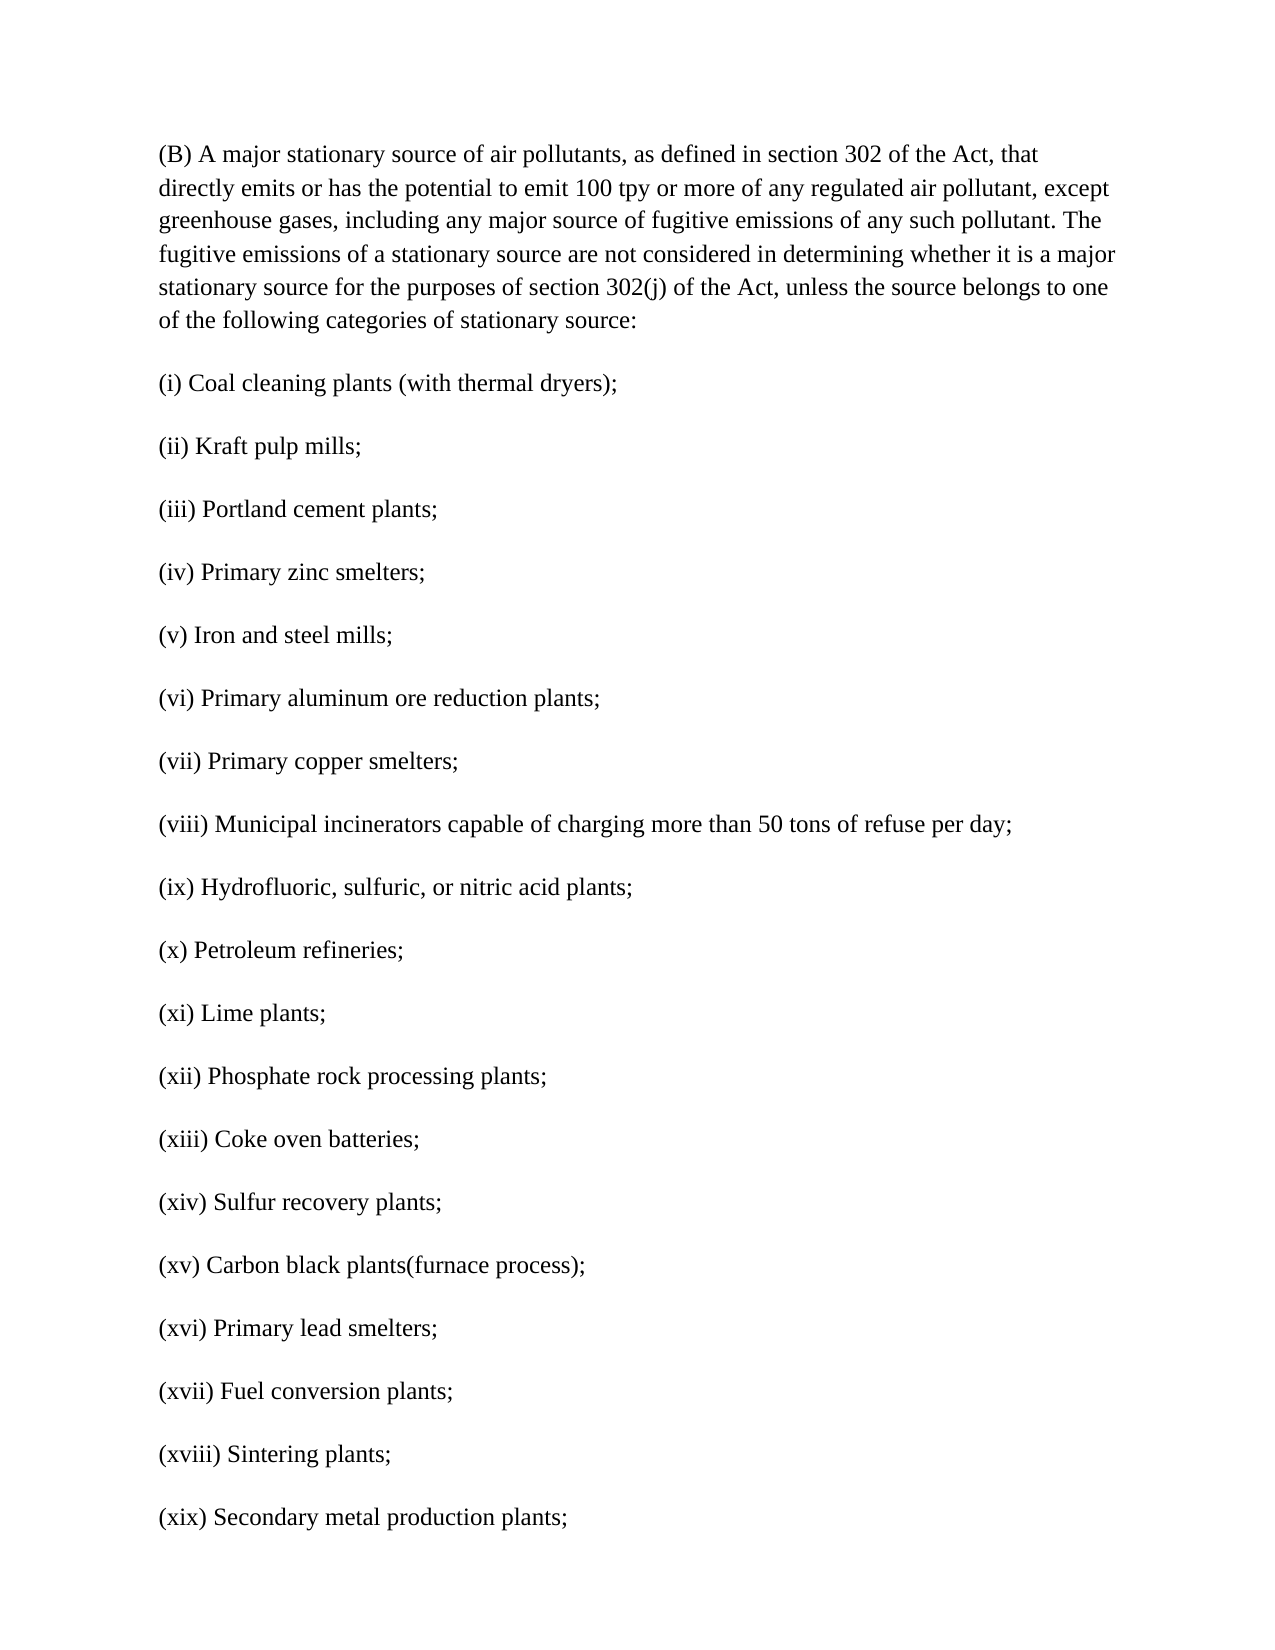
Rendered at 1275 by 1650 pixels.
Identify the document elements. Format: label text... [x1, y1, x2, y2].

text (vii) Primary copper smelters; [158, 746, 1117, 774]
text (viii) Municipal incinerators capable of charging more than 50 tons of refuse per day; [158, 809, 1117, 838]
text (xviii) Sintering plants; [158, 1439, 1117, 1468]
text (ix) Hydrofluoric, sulfuric, or nitric acid plants; [158, 872, 1117, 901]
text (xix) Secondary metal production plants; [158, 1502, 1117, 1531]
text (xvi) Primary lead smelters; [158, 1313, 1117, 1342]
text (iii) Portland cement plants; [158, 494, 1117, 522]
text (vi) Primary aluminum ore reduction plants; [158, 683, 1117, 712]
text (xiv) Sulfur recovery plants; [158, 1187, 1117, 1216]
text (xvii) Fuel conversion plants; [158, 1376, 1117, 1405]
text (xv) Carbon black plants(furnace process); [158, 1250, 1117, 1279]
text (xii) Phosphate rock processing plants; [158, 1061, 1117, 1090]
text (i) Coal cleaning plants (with thermal dryers); [158, 368, 1117, 396]
text (xi) Lime plants; [158, 998, 1117, 1027]
text (ii) Kraft pulp mills; [158, 431, 1117, 459]
text (v) Iron and steel mills; [158, 620, 1117, 648]
text (xiii) Coke oven batteries; [158, 1124, 1117, 1153]
text (x) Petroleum refineries; [158, 935, 1117, 964]
text (B) A major stationary source of air pollutants, as defined in section 302 of the Act, that directly emits or has the potential to emit 100 tpy or more of any regulated air pollutant, except greenhouse gases, including any major source of fugitive emissions of any such pollutant. The fugitive emissions of a stationary source are not considered in determining whether it is a major stationary source for the purposes of section 302(j) of the Act, unless the source belongs to one of the following categories of stationary source: [158, 139, 1117, 333]
text (iv) Primary zinc smelters; [158, 557, 1117, 586]
